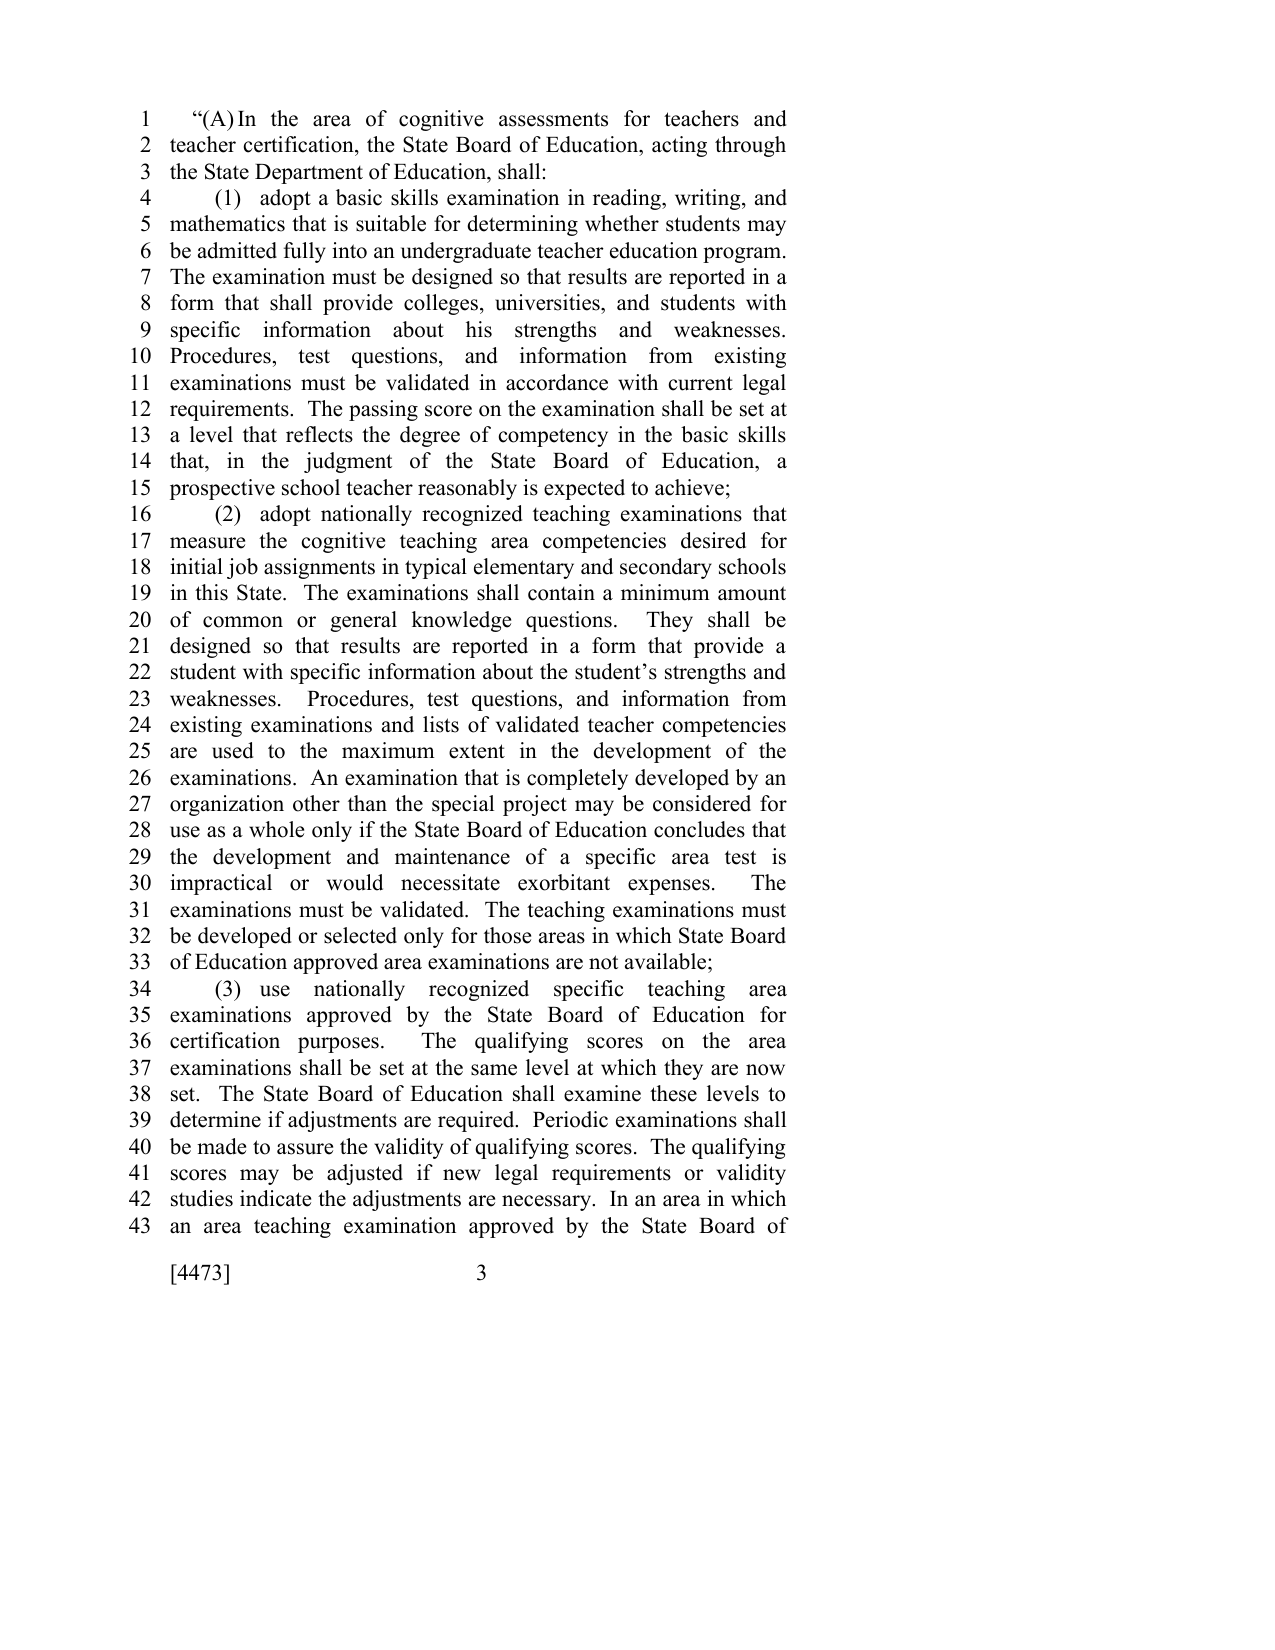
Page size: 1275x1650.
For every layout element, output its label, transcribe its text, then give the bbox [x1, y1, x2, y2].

text (1) adopt a basic skills examination in reading, writing, and mathematics that is suitable for determining whether students may be admitted fully into an undergraduate teacher education program. The examination must be designed so that results are reported in a form that shall provide colleges, universities, and students with specific information about his strengths and weaknesses. Procedures, test questions, and information from existing examinations must be validated in accordance with current legal requirements. The passing score on the examination shall be set at a level that reflects the degree of competency in the basic skills that, in the judgment of the State Board of Education, a prospective school teacher reasonably is expected to achieve; [169, 184, 787, 500]
text (2) adopt nationally recognized teaching examinations that measure the cognitive teaching area competencies desired for initial job assignments in typical elementary and secondary schools in this State. The examinations shall contain a minimum amount of common or general knowledge questions. They shall be designed so that results are reported in a form that provide a student with specific information about the student’s strengths and weaknesses. Procedures, test questions, and information from existing examinations and lists of validated teacher competencies are used to the maximum extent in the development of the examinations. An examination that is completely developed by an organization other than the special project may be considered for use as a whole only if the State Board of Education concludes that the development and maintenance of a specific area test is impractical or would necessitate exorbitant expenses. The examinations must be validated. The teaching examinations must be developed or selected only for those areas in which State Board of Education approved area examinations are not available; [169, 500, 787, 975]
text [169, 975, 787, 1238]
text “(A) In the area of cognitive assessments for teachers and teacher certification, the State Board of Education, acting through the State Department of Education, shall: [169, 105, 787, 184]
